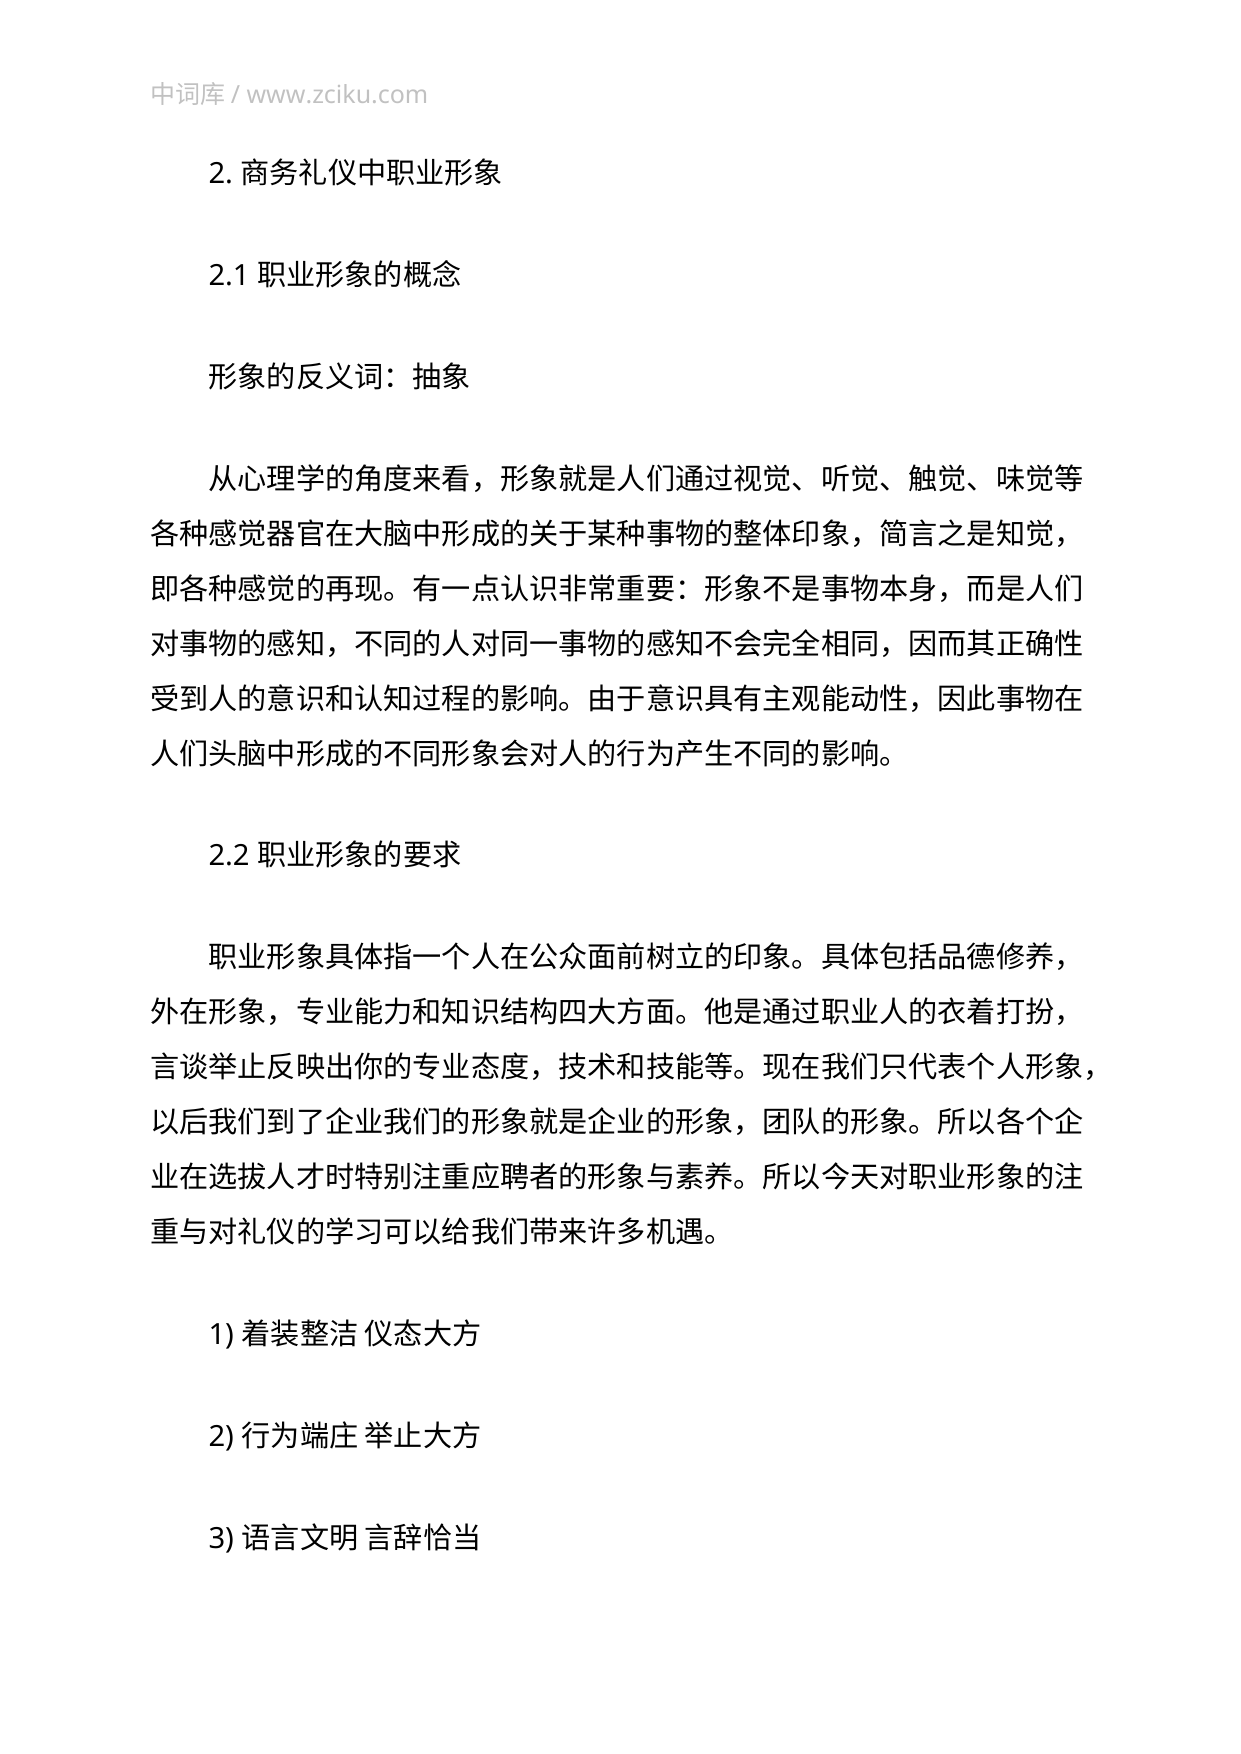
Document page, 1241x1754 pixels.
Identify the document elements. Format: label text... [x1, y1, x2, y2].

text 1) 着装整洁 仪态大方 [150, 1310, 1090, 1353]
text 职业形象具体指一个人在公众面前树立的印象。具体包括品德修养，外在形象，专业能力和知识结构四大方面。他是通过职业人的衣着打扮，言谈举止反映出你的专业态度，技术和技能等。现在我们只代表个人形象，以后我们到了企业我们的形象就是企业的形象，团队的形象。所以各个企业在选拔人才时特别注重应聘者的形象与素养。所以今天对职业形象的注重与对礼仪的学习可以给我们带来许多机遇。 [150, 934, 1090, 1251]
text 2. 商务礼仪中职业形象 [150, 150, 1090, 192]
text 3) 语言文明 言辞恰当 [150, 1514, 1090, 1557]
text 2.1 职业形象的概念 [150, 252, 1090, 294]
text 形象的反义词：抽象 [150, 354, 1090, 396]
text 2.2 职业形象的要求 [150, 832, 1090, 874]
text 从心理学的角度来看，形象就是人们通过视觉、听觉、触觉、味觉等各种感觉器官在大脑中形成的关于某种事物的整体印象，简言之是知觉，即各种感觉的再现。有一点认识非常重要：形象不是事物本身，而是人们对事物的感知，不同的人对同一事物的感知不会完全相同，因而其正确性受到人的意识和认知过程的影响。由于意识具有主观能动性，因此事物在人们头脑中形成的不同形象会对人的行为产生不同的影响。 [150, 456, 1090, 772]
text 2) 行为端庄 举止大方 [150, 1412, 1090, 1454]
